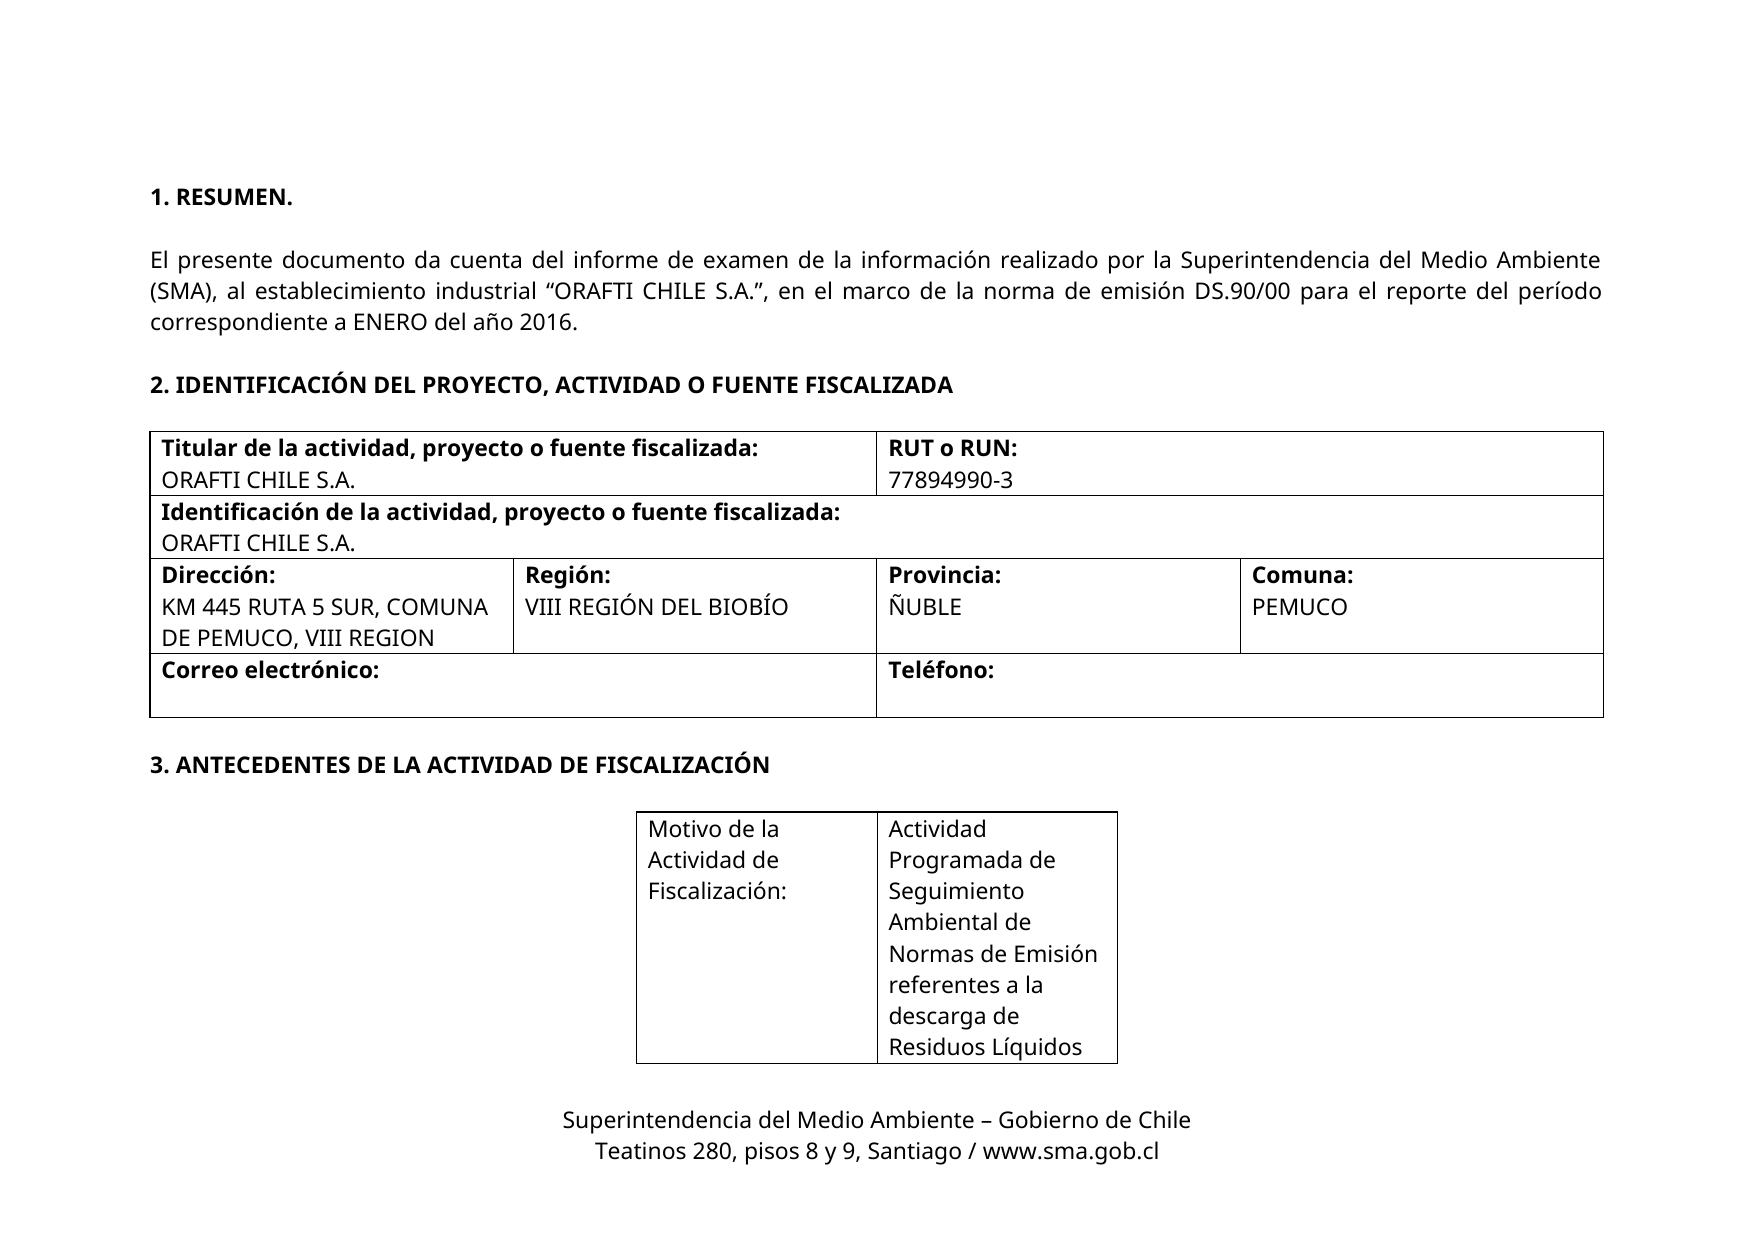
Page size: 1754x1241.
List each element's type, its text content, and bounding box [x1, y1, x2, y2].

table_header Titular de la actividad, proyecto o fuente fiscalizada: ORAFTI CHILE S.A. [151, 432, 876, 495]
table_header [637, 813, 877, 1062]
table_cell Identificación de la actividad, proyecto o fuente fiscalizada: ORAFTI CHILE S.A. [151, 496, 1603, 558]
table_cell Región: VIII REGIÓN DEL BIOBÍO [514, 559, 876, 653]
table_cell Provincia: ÑUBLE [877, 559, 1240, 653]
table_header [878, 813, 1117, 1062]
text El presente documento da cuenta del informe de examen de la información realizado por la Superintendencia del Medio Ambiente (SMA), al establecimiento industrial “ORAFTI CHILE S.A.”, en el marco de la norma de emisión DS.90/00 para el reporte del período correspondiente a ENERO del año 2016. [150, 212, 1604, 337]
text 1. RESUMEN. [150, 150, 1604, 212]
text 2. IDENTIFICACIÓN DEL PROYECTO, ACTIVIDAD O FUENTE FISCALIZADA [150, 337, 1604, 400]
table_cell Teléfono: [877, 654, 1603, 717]
table_cell Correo electrónico: [151, 654, 876, 717]
table_cell Dirección: KM 445 RUTA 5 SUR, COMUNA DE PEMUCO, VIII REGION [151, 559, 513, 653]
table_cell Comuna: PEMUCO [1241, 559, 1603, 653]
table_header RUT o RUN: 77894990-3 [877, 432, 1603, 495]
text 3. ANTECEDENTES DE LA ACTIVIDAD DE FISCALIZACIÓN [150, 718, 1604, 780]
